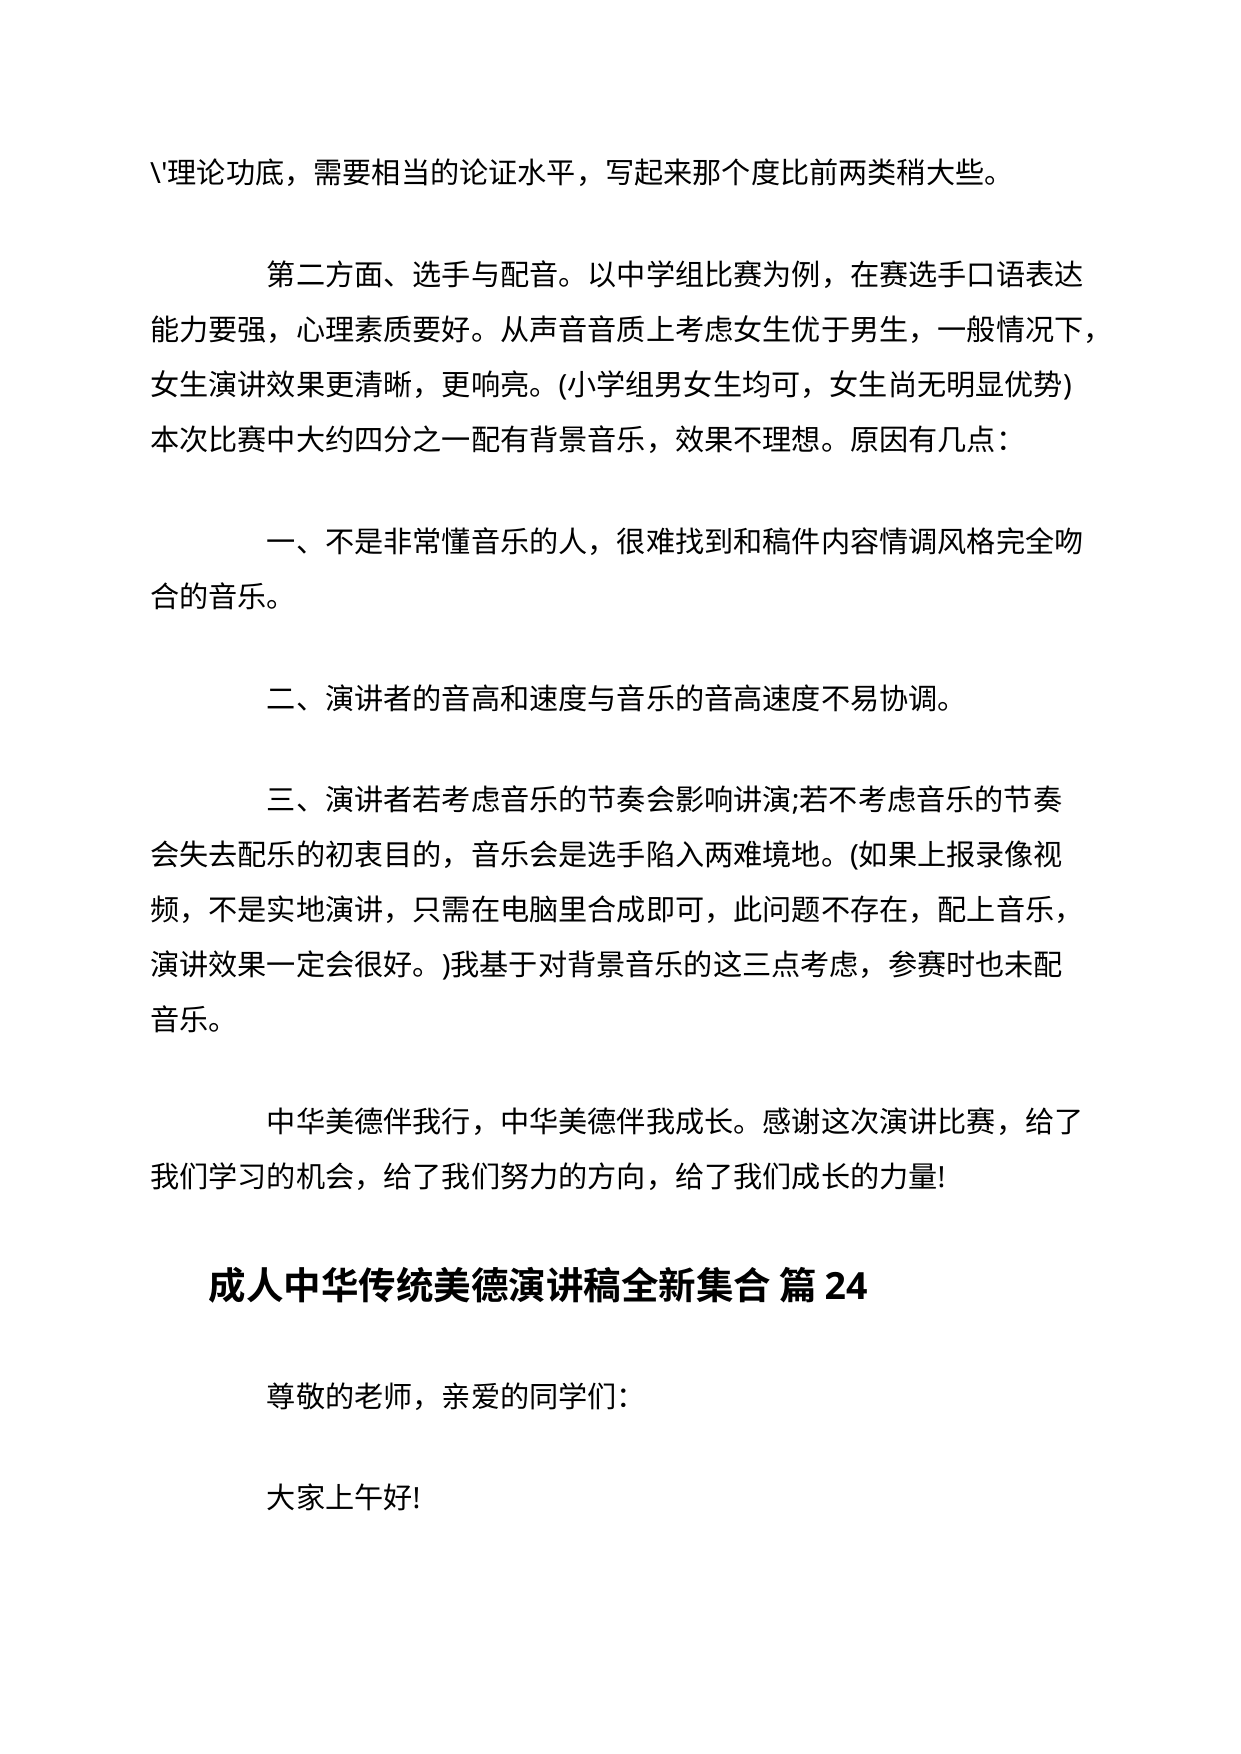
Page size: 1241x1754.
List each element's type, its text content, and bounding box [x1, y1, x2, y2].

text 三、演讲者若考虑音乐的节奏会影响讲演;若不考虑音乐的节奏会失去配乐的初衷目的，音乐会是选手陷入两难境地。(如果上报录像视频，不是实地演讲，只需在电脑里合成即可，此问题不存在，配上音乐，演讲效果一定会很好。)我基于对背景音乐的这三点考虑，参赛时也未配音乐。 [150, 777, 1090, 1039]
text 第二方面、选手与配音。以中学组比赛为例，在赛选手口语表达能力要强，心理素质要好。从声音音质上考虑女生优于男生，一般情况下，女生演讲效果更清晰，更响亮。(小学组男女生均可，女生尚无明显优势)本次比赛中大约四分之一配有背景音乐，效果不理想。原因有几点： [150, 252, 1090, 459]
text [150, 150, 1090, 192]
text 一、不是非常懂音乐的人，很难找到和稿件内容情调风格完全吻合的音乐。 [150, 518, 1090, 616]
text 二、演讲者的音高和速度与音乐的音高速度不易协调。 [150, 675, 1090, 717]
text 大家上午好! [150, 1475, 1090, 1517]
text 尊敬的老师，亲爱的同学们： [150, 1373, 1090, 1415]
text 成人中华传统美德演讲稿全新集合 篇24 [150, 1256, 1090, 1310]
text 中华美德伴我行，中华美德伴我成长。感谢这次演讲比赛，给了我们学习的机会，给了我们努力的方向，给了我们成长的力量! [150, 1099, 1090, 1196]
